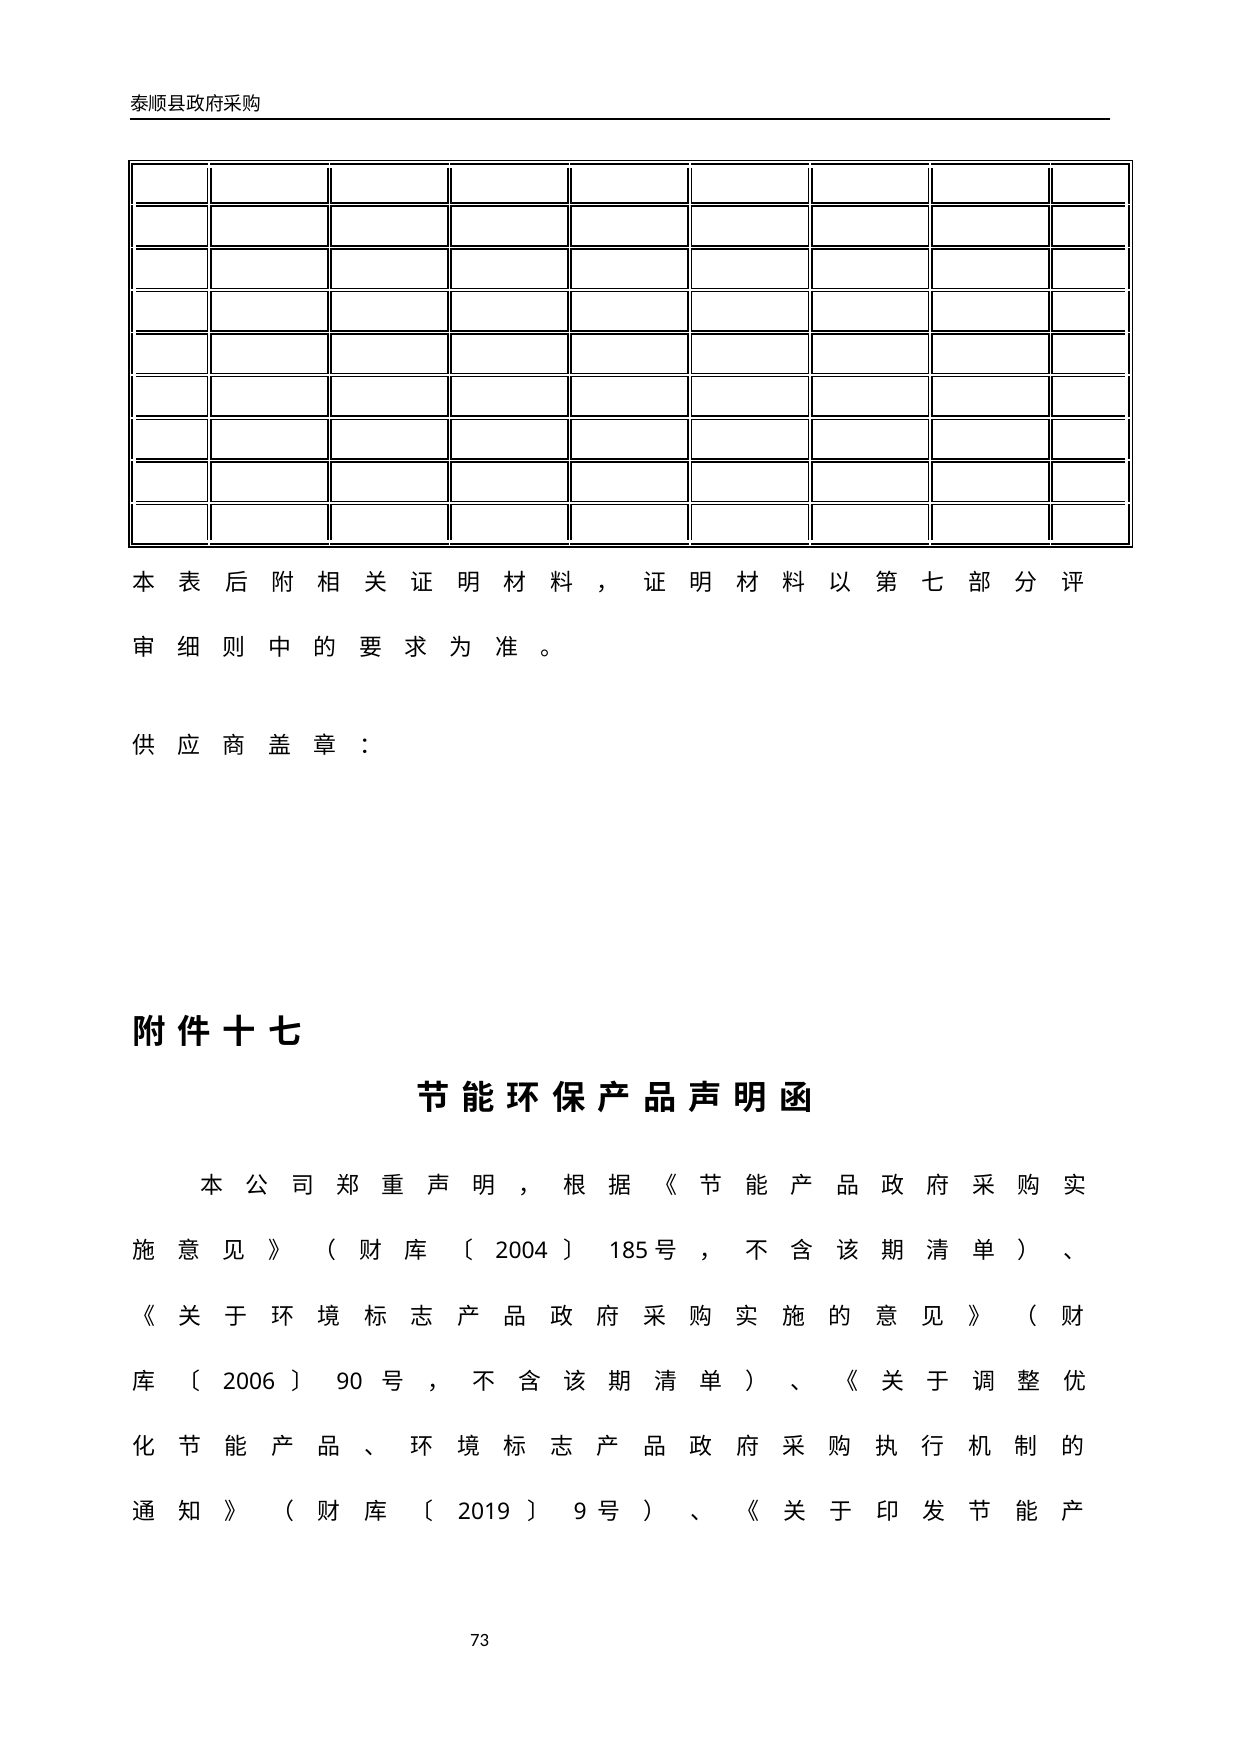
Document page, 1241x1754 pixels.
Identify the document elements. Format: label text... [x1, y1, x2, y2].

table_cell [692, 377, 808, 415]
table_cell [329, 161, 449, 202]
table_cell [933, 463, 1048, 501]
table_cell [690, 161, 810, 202]
table_cell [332, 250, 447, 287]
table_cell [1050, 161, 1131, 202]
table_cell [572, 420, 687, 458]
table_cell [572, 207, 687, 245]
table_cell [130, 161, 209, 202]
table_cell [452, 292, 567, 330]
table_cell [930, 501, 1050, 543]
table_cell [930, 161, 1050, 202]
table_cell [212, 420, 327, 458]
table_cell [692, 250, 808, 287]
table_cell [212, 463, 327, 501]
table_cell [933, 377, 1048, 415]
table_cell [692, 207, 808, 245]
table_cell [692, 420, 808, 458]
text 供应商盖章： [132, 711, 1108, 776]
table_cell [810, 501, 930, 543]
table_cell [332, 207, 447, 245]
table_cell [332, 377, 447, 415]
table_cell [332, 420, 447, 458]
table_cell [813, 463, 928, 501]
table_cell [813, 250, 928, 287]
table_cell [933, 292, 1048, 330]
table_cell [1050, 415, 1131, 458]
table_cell [813, 377, 928, 415]
table_cell [933, 207, 1048, 245]
table_cell [1050, 458, 1131, 501]
table_cell [572, 335, 687, 373]
table_cell [332, 463, 447, 501]
table_cell [212, 335, 327, 373]
table_cell [329, 501, 449, 543]
table_cell [690, 501, 810, 543]
table_cell [1050, 373, 1131, 415]
table_cell [452, 335, 567, 373]
table_cell [933, 335, 1048, 373]
table_cell [813, 292, 928, 330]
table_cell [570, 161, 690, 202]
table_cell [933, 250, 1048, 287]
table_cell [1050, 501, 1131, 543]
table_cell [212, 207, 327, 245]
table_cell [130, 330, 209, 373]
table_cell [130, 202, 209, 245]
table_cell [450, 505, 569, 543]
table_cell [570, 501, 690, 543]
text 附件十七 [132, 997, 1108, 1062]
table_cell [452, 250, 567, 287]
table_cell [130, 415, 209, 458]
table_cell [130, 288, 209, 330]
table_cell [212, 377, 327, 415]
table_cell [130, 501, 209, 543]
table_cell [452, 420, 567, 458]
table_cell [572, 377, 687, 415]
table_cell [212, 250, 327, 287]
table_cell [130, 458, 209, 501]
table_cell [1050, 330, 1131, 373]
table_cell [692, 335, 808, 373]
table_cell [332, 335, 447, 373]
table_cell [572, 292, 687, 330]
table_cell [452, 463, 567, 501]
table_cell [692, 463, 808, 501]
table_cell [130, 373, 209, 415]
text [132, 1151, 1108, 1542]
table_cell [933, 420, 1048, 458]
table_cell [452, 207, 567, 245]
table_cell [209, 501, 329, 543]
table_cell [692, 292, 808, 330]
table_cell [813, 207, 928, 245]
table_cell [813, 420, 928, 458]
table_cell [130, 245, 209, 287]
table_cell [452, 377, 567, 415]
table_cell [450, 165, 569, 202]
table_cell [1050, 202, 1131, 245]
table_cell [212, 292, 327, 330]
table_cell [810, 161, 930, 202]
text 节能环保产品声明函 [132, 1062, 1108, 1127]
table_cell [813, 335, 928, 373]
text 本表后附相关证明材料，证明材料以第七部分评审细则中的要求为准。 [132, 548, 1108, 678]
table_cell [1050, 288, 1131, 330]
table_cell [572, 463, 687, 501]
table_cell [332, 292, 447, 330]
table_cell [1050, 245, 1131, 287]
table_cell [209, 161, 329, 202]
table_cell [572, 250, 687, 287]
